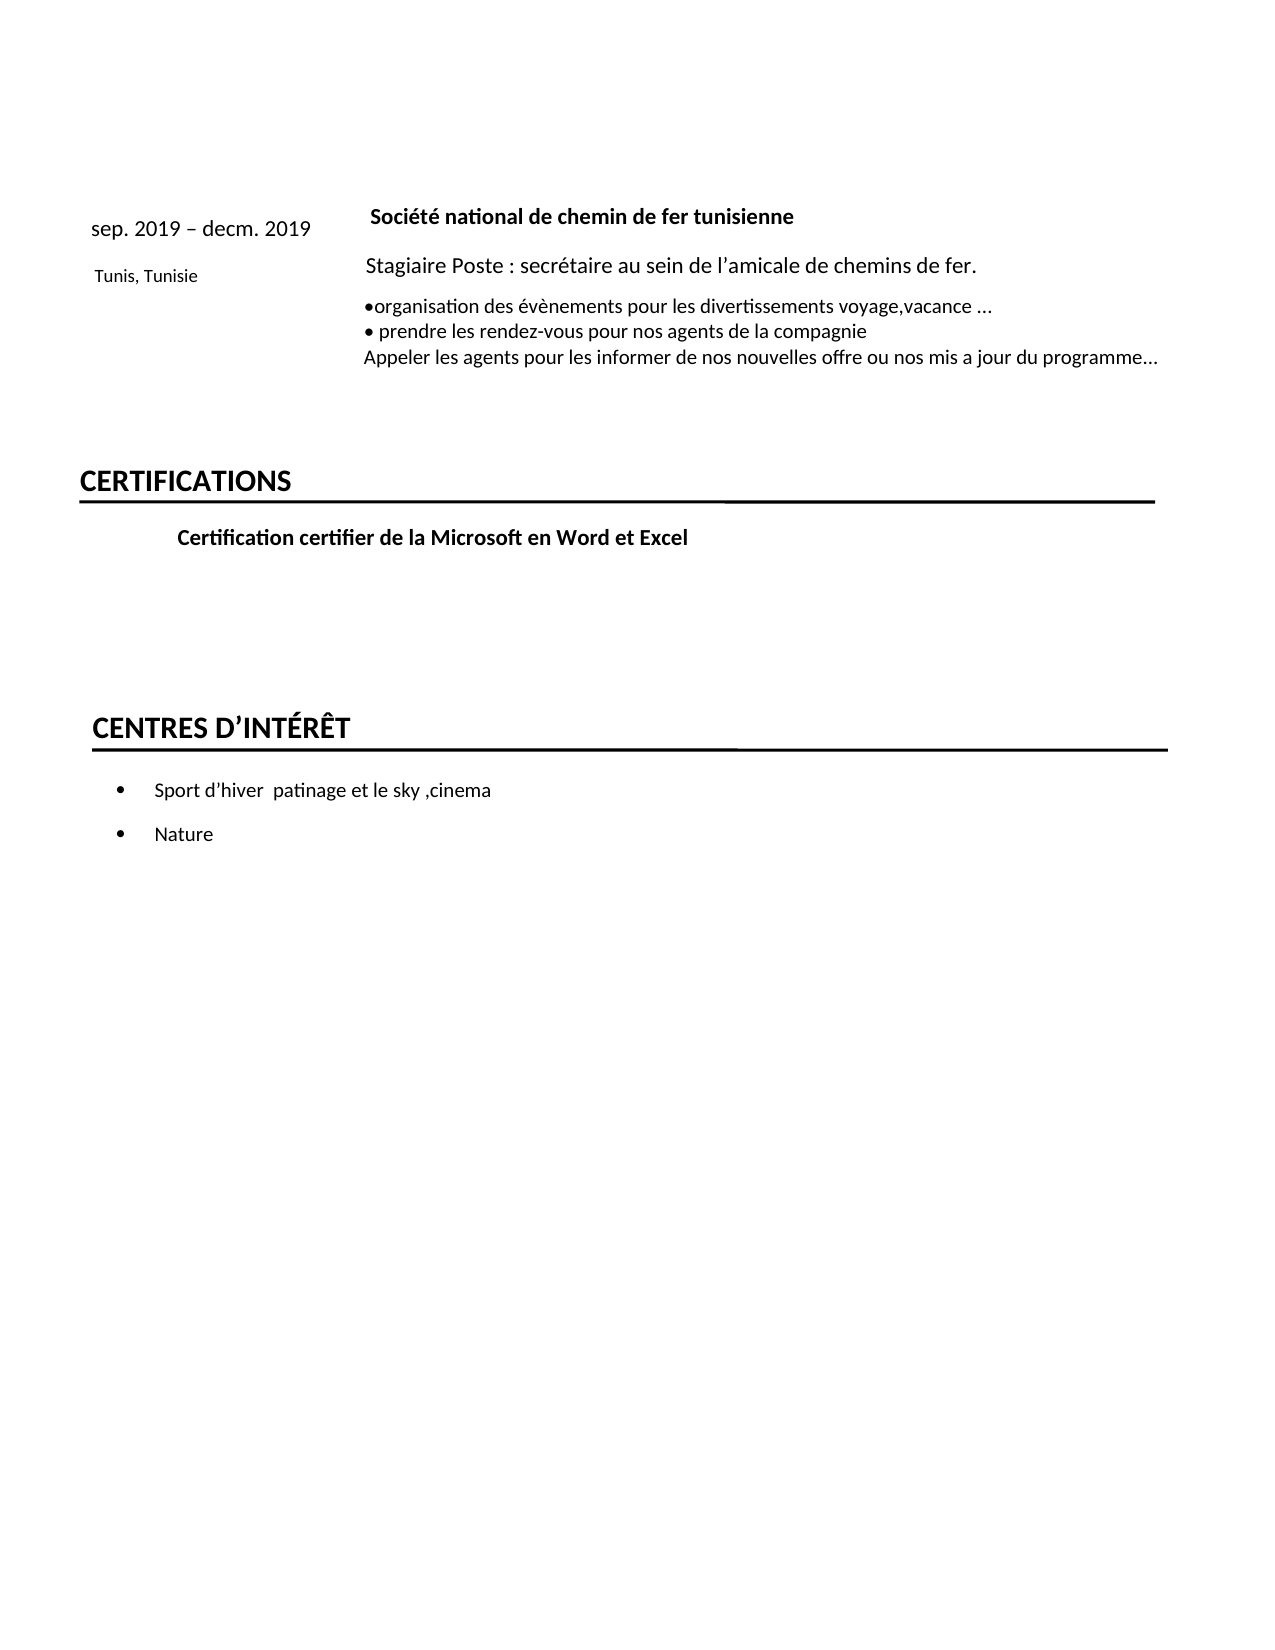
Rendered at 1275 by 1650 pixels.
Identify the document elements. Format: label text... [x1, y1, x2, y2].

text Certification certifier de la Microsoft en Word et Excel [177, 523, 1098, 551]
